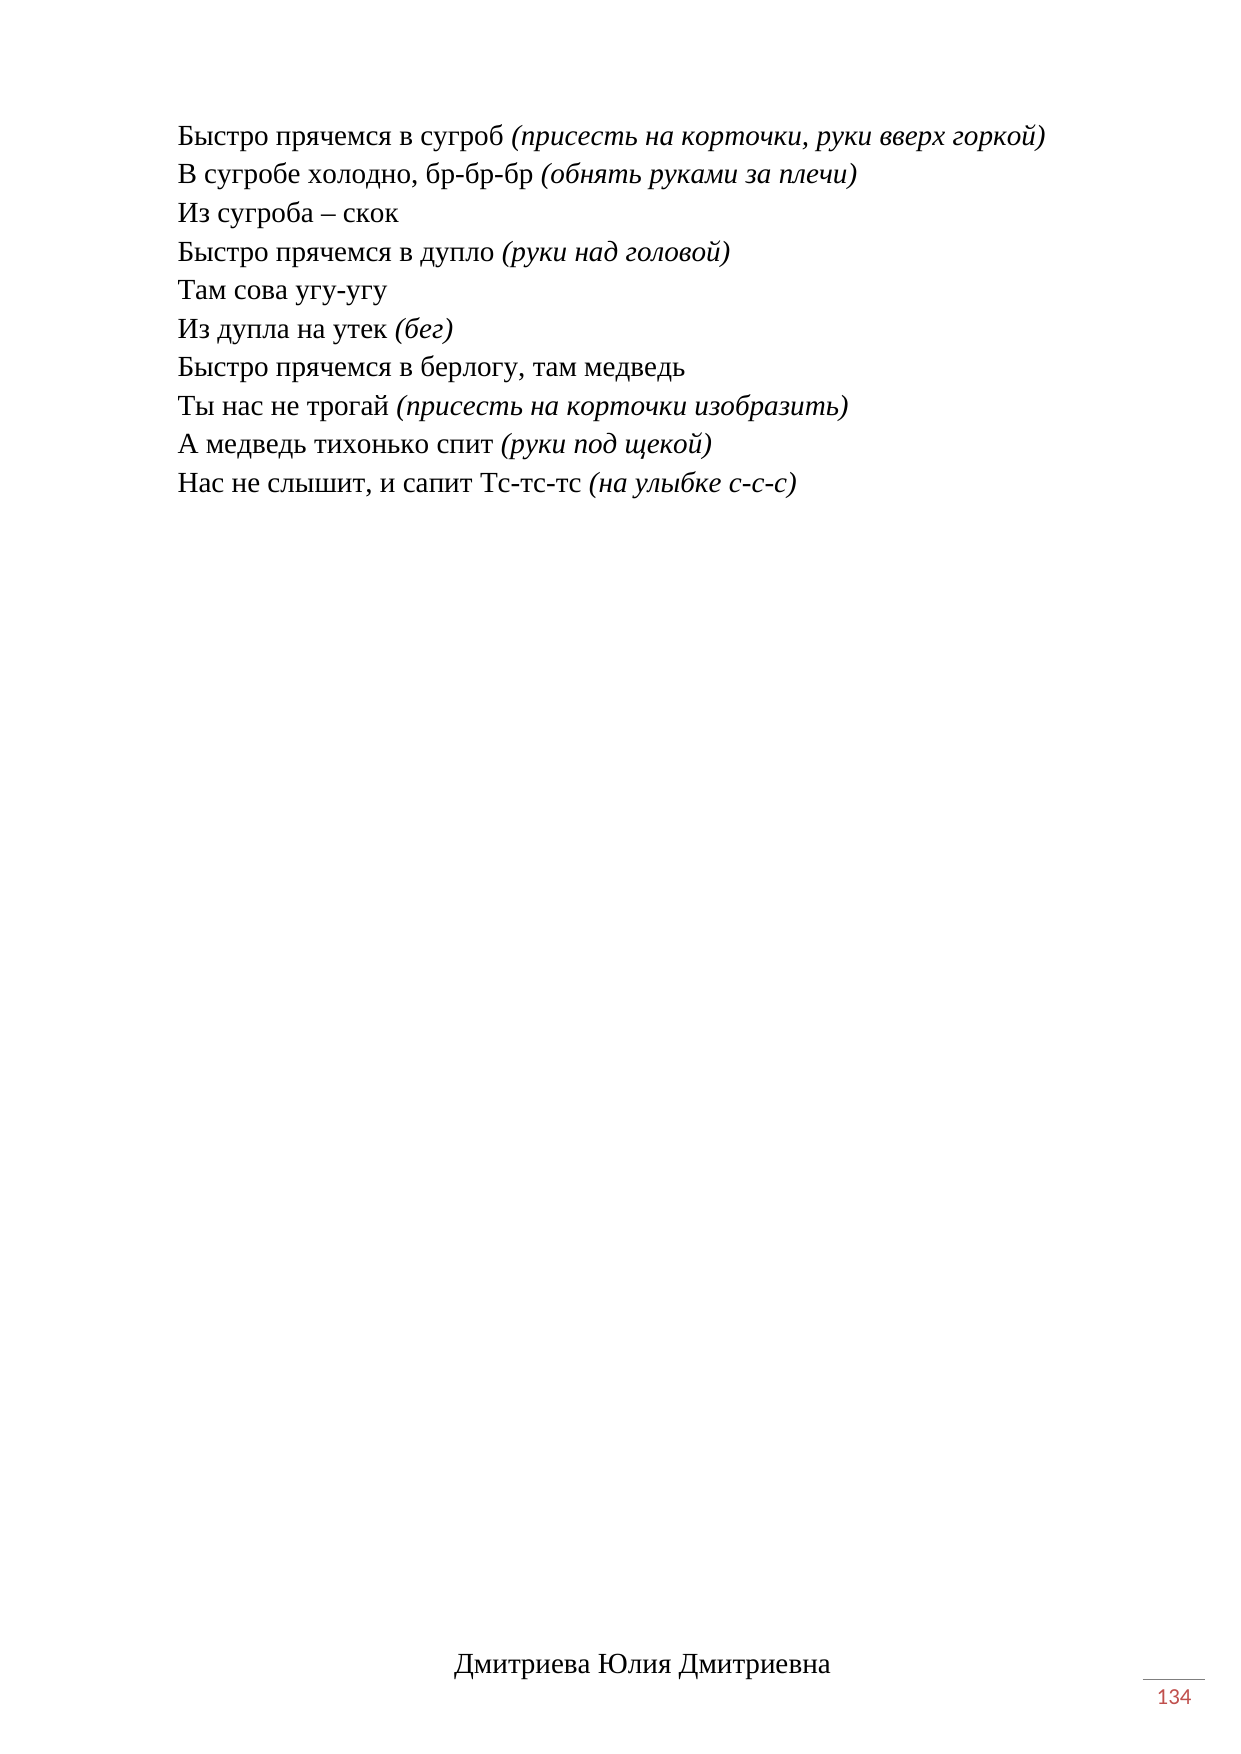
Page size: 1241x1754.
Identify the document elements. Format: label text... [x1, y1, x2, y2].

text Быстро прячемся в дупло (руки над головой) [177, 234, 1107, 267]
text Ты нас не трогай (присесть на корточки изобразить) [177, 388, 1107, 421]
text Быстро прячемся в берлогу, там медведь [177, 349, 1107, 383]
text Быстро прячемся в сугроб (присесть на корточки, руки вверх горкой) [177, 118, 1107, 152]
text Там сова угу-угу [177, 272, 1107, 306]
text Из сугроба – скок [177, 195, 1107, 229]
text Нас не слышит, и сапит Тс-тс-тс (на улыбке с-с-с) [177, 465, 1107, 498]
text Из дупла на утек (бег) [177, 311, 1107, 344]
text В сугробе холодно, бр-бр-бр (обнять руками за плечи) [177, 157, 1107, 190]
text А медведь тихонько спит (руки под щекой) [177, 426, 1107, 460]
